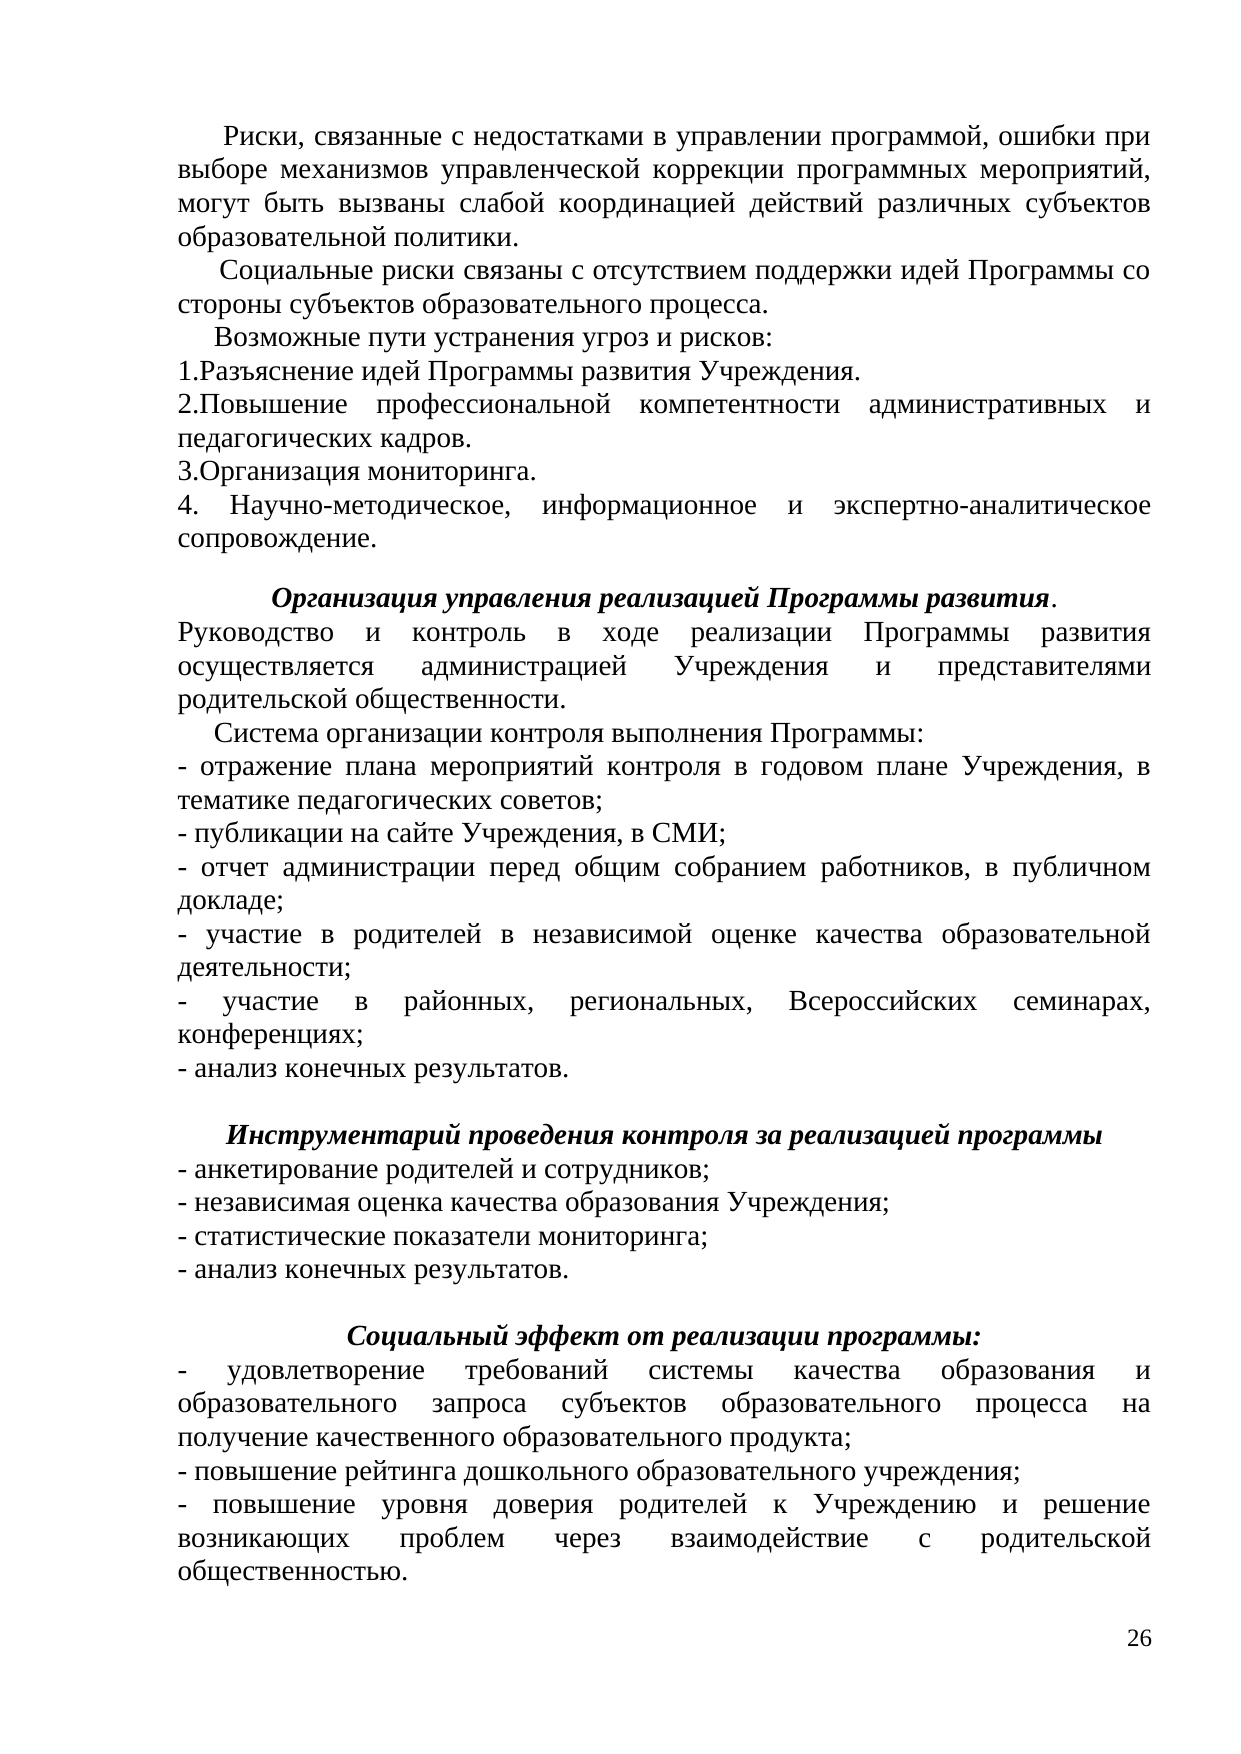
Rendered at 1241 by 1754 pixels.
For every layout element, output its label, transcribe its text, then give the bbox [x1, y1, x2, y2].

text Возможные пути устранения угроз и рисков: [177, 319, 1152, 353]
text Организация управления реализацией Программы развития. [177, 581, 1152, 614]
text - анкетирование родителей и сотрудников; [177, 1151, 1152, 1184]
text Руководство и контроль в ходе реализации Программы развития осуществляется администрацией Учреждения и представителями родительской общественности. [177, 614, 1152, 715]
text Социальные риски связаны с отсутствием поддержки идей Программы со стороны субъектов образовательного процесса. [177, 252, 1152, 319]
text - отчет администрации перед общим собранием работников, в публичном докладе; [177, 849, 1152, 916]
text 4. Научно-методическое, информационное и экспертно-аналитическое сопровождение. [177, 487, 1152, 554]
text 2.Повышение профессиональной компетентности административных и педагогических кадров. [177, 386, 1152, 453]
text - повышение уровня доверия родителей к Учреждению и решение возникающих проблем через взаимодействие с родительской общественностью. [177, 1486, 1152, 1587]
text Социальный эффект от реализации программы: [177, 1318, 1152, 1352]
text - участие в родителей в независимой оценке качества образовательной деятельности; [177, 916, 1152, 983]
text - публикации на сайте Учреждения, в СМИ; [177, 815, 1152, 849]
text Риски, связанные с недостатками в управлении программой, ошибки при выборе механизмов управленческой коррекции программных мероприятий, могут быть вызваны слабой координацией действий различных субъектов образовательной политики. [177, 118, 1152, 252]
text Система организации контроля выполнения Программы: [177, 715, 1152, 748]
text - анализ конечных результатов. [177, 1251, 1152, 1285]
text 1.Разъяснение идей Программы развития Учреждения. [177, 353, 1152, 386]
text - отражение плана мероприятий контроля в годовом плане Учреждения, в тематике педагогических советов; [177, 748, 1152, 815]
text - анализ конечных результатов. [177, 1050, 1152, 1084]
text Инструментарий проведения контроля за реализацией программы [177, 1117, 1152, 1151]
text - участие в районных, региональных, Всероссийских семинарах, конференциях; [177, 983, 1152, 1050]
text - повышение рейтинга дошкольного образовательного учреждения; [177, 1453, 1152, 1486]
text - статистические показатели мониторинга; [177, 1218, 1152, 1251]
text - удовлетворение требований системы качества образования и образовательного запроса субъектов образовательного процесса на получение качественного образовательного продукта; [177, 1352, 1152, 1453]
text 3.Организация мониторинга. [177, 453, 1152, 487]
text - независимая оценка качества образования Учреждения; [177, 1184, 1152, 1218]
